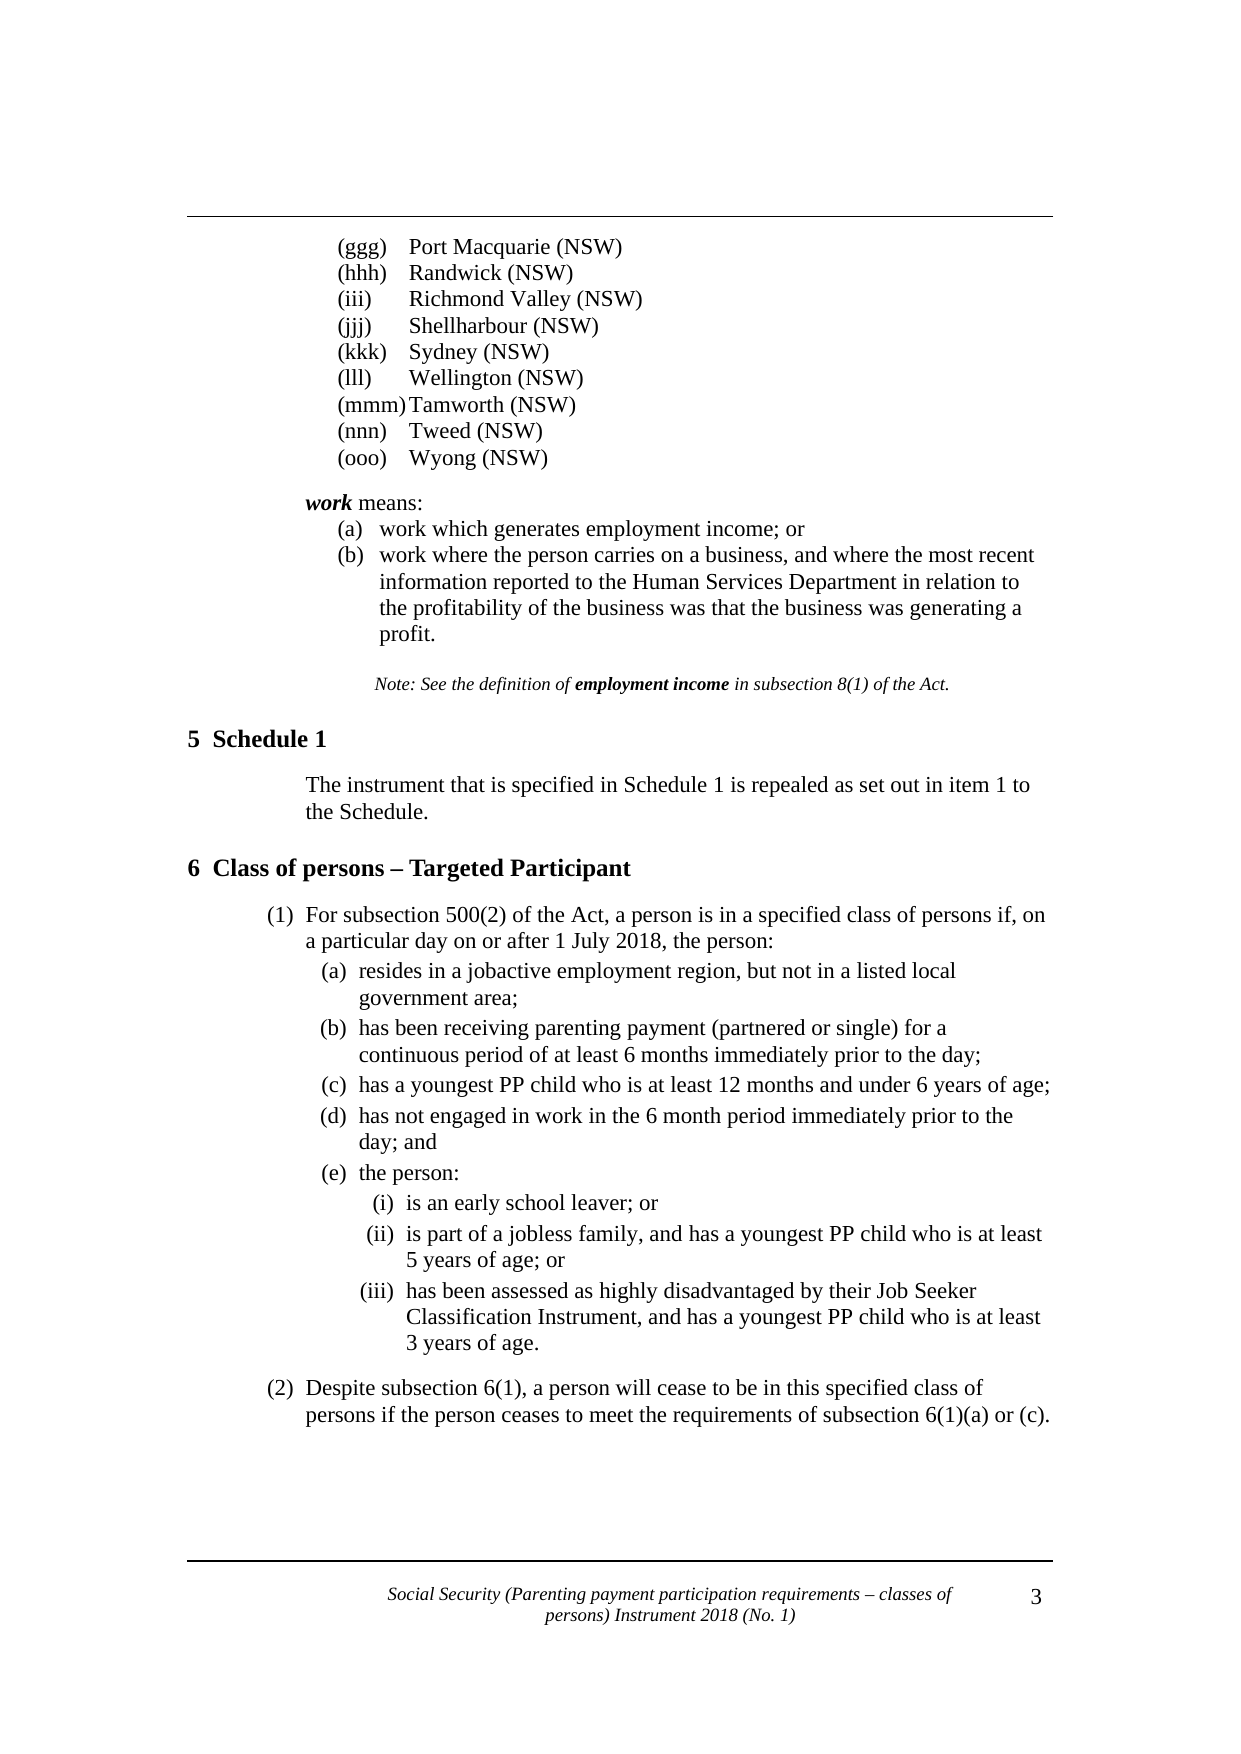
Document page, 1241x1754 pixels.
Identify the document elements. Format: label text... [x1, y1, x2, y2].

list work where the person carries on a business, and where the most recent information reported to the Human Services Department in relation to the profitability of the business was that the business was generating a profit. [337, 541, 1053, 647]
text (e) the person: [187, 1159, 1053, 1185]
list Wellington (NSW) [337, 364, 1053, 391]
text 6 Class of persons – Targeted Participant [187, 853, 1053, 882]
text (b) has been receiving parenting payment (partnered or single) for a continuous period of at least 6 months immediately prior to the day; [187, 1014, 1053, 1067]
list Port Macquarie (NSW) [337, 233, 1053, 259]
list Richmond Valley (NSW) [337, 285, 1053, 312]
list Shellharbour (NSW) [337, 312, 1053, 338]
text (2) Despite subsection 6(1), a person will cease to be in this specified class of persons if the person ceases to meet the requirements of subsection 6(1)(a) or (c). [187, 1374, 1053, 1427]
list Sydney (NSW) [337, 338, 1053, 364]
list Tweed (NSW) [337, 417, 1053, 443]
text 5 Schedule 1 [187, 724, 1053, 753]
text (c) has a youngest PP child who is at least 12 months and under 6 years of age; [187, 1071, 1053, 1098]
text (iii) has been assessed as highly disadvantaged by their Job Seeker Classification Instrument, and has a youngest PP child who is at least 3 years of age. [187, 1277, 1053, 1356]
text work means: [305, 489, 1053, 515]
text Note: See the definition of employment income in subsection 8(1) of the Act. [374, 673, 1053, 695]
text The instrument that is specified in Schedule 1 is repealed as set out in item 1 to the Schedule. [187, 771, 1053, 824]
list Wyong (NSW) [337, 443, 1053, 470]
list Tamworth (NSW) [337, 391, 1053, 417]
list work which generates employment income; or [337, 515, 1053, 541]
text (i) is an early school leaver; or [187, 1189, 1053, 1216]
list Randwick (NSW) [337, 259, 1053, 285]
text (d) has not engaged in work in the 6 month period immediately prior to the day; and [187, 1102, 1053, 1154]
text (a) resides in a jobactive employment region, but not in a listed local government area; [187, 958, 1053, 1010]
text (1) For subsection 500(2) of the Act, a person is in a specified class of persons if, on a particular day on or after 1 July 2018, the person: [187, 901, 1053, 953]
text (ii) is part of a jobless family, and has a youngest PP child who is at least 5 years of age; or [187, 1220, 1053, 1272]
